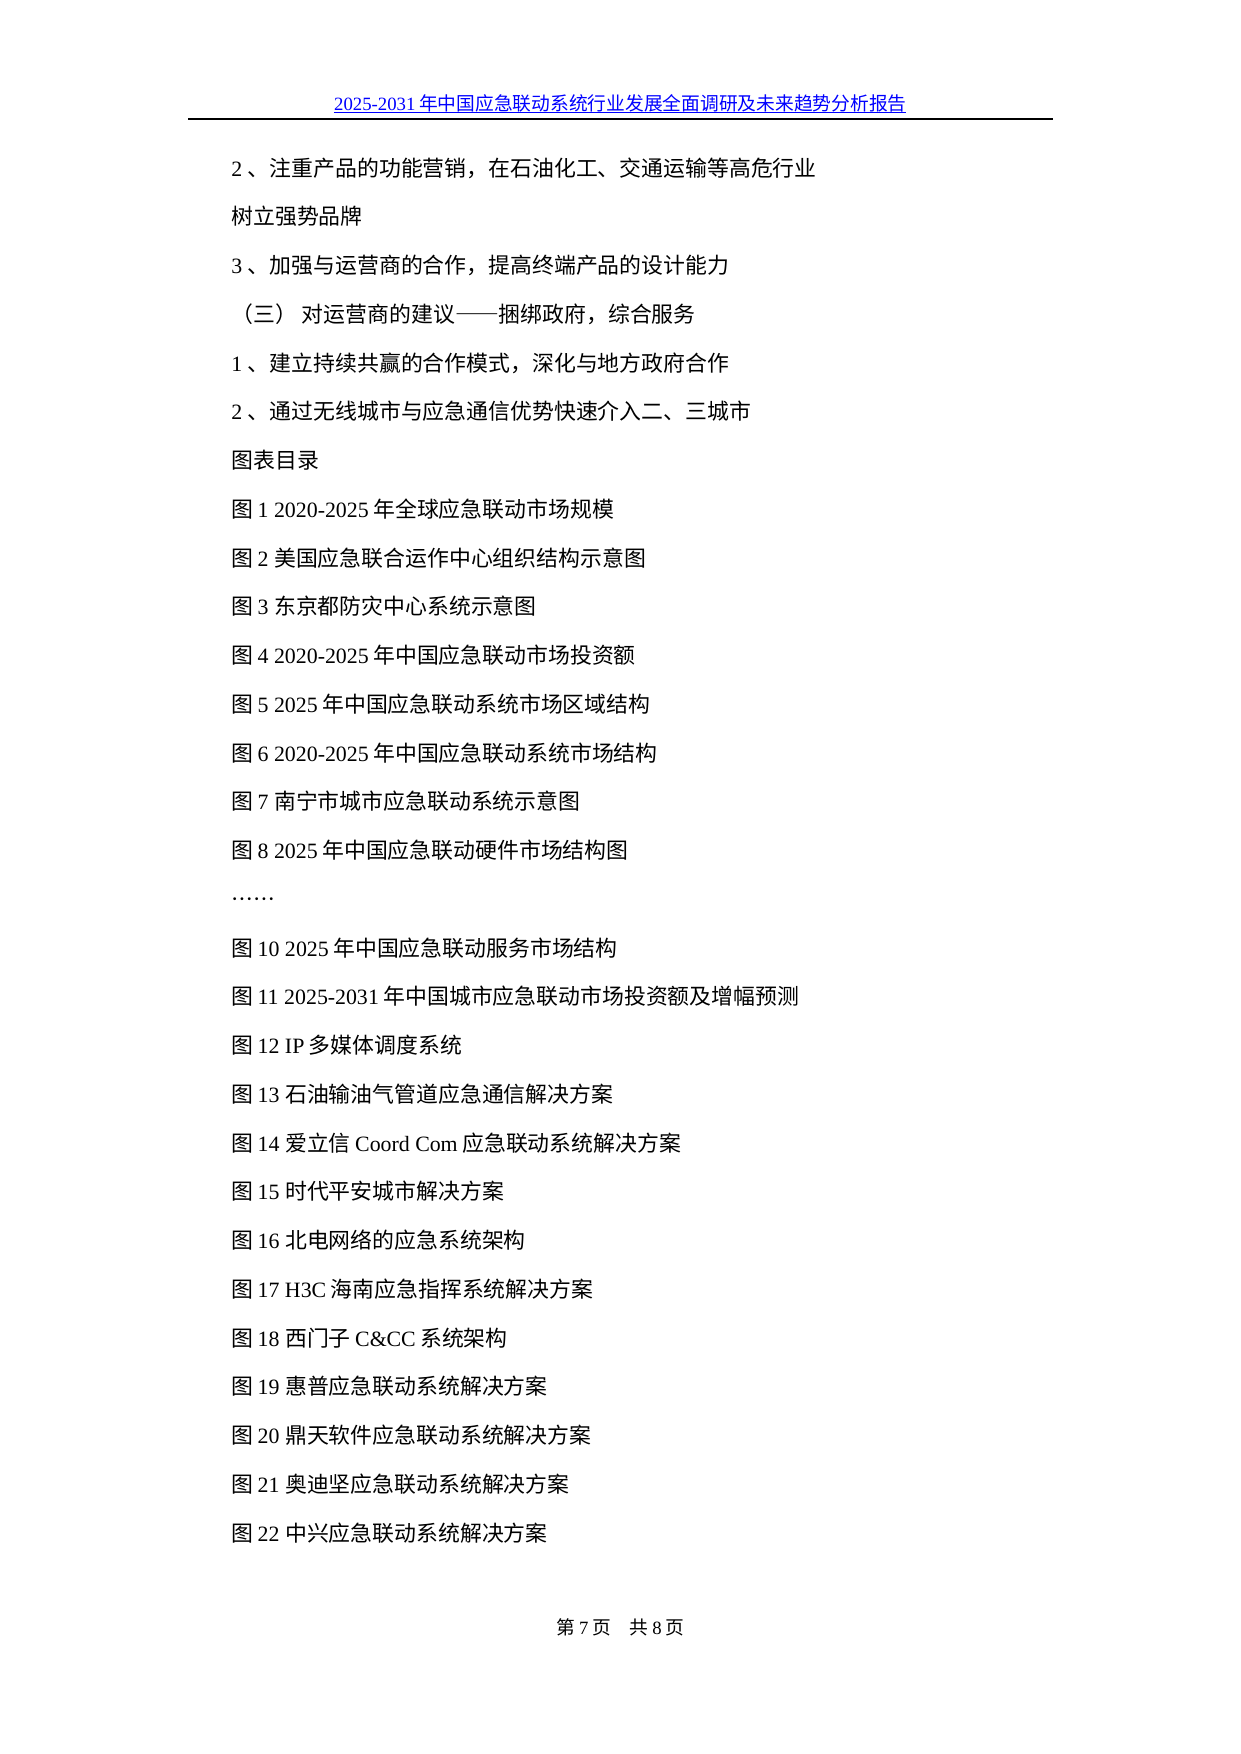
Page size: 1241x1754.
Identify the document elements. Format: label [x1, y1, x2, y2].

text [187, 150, 1053, 1548]
